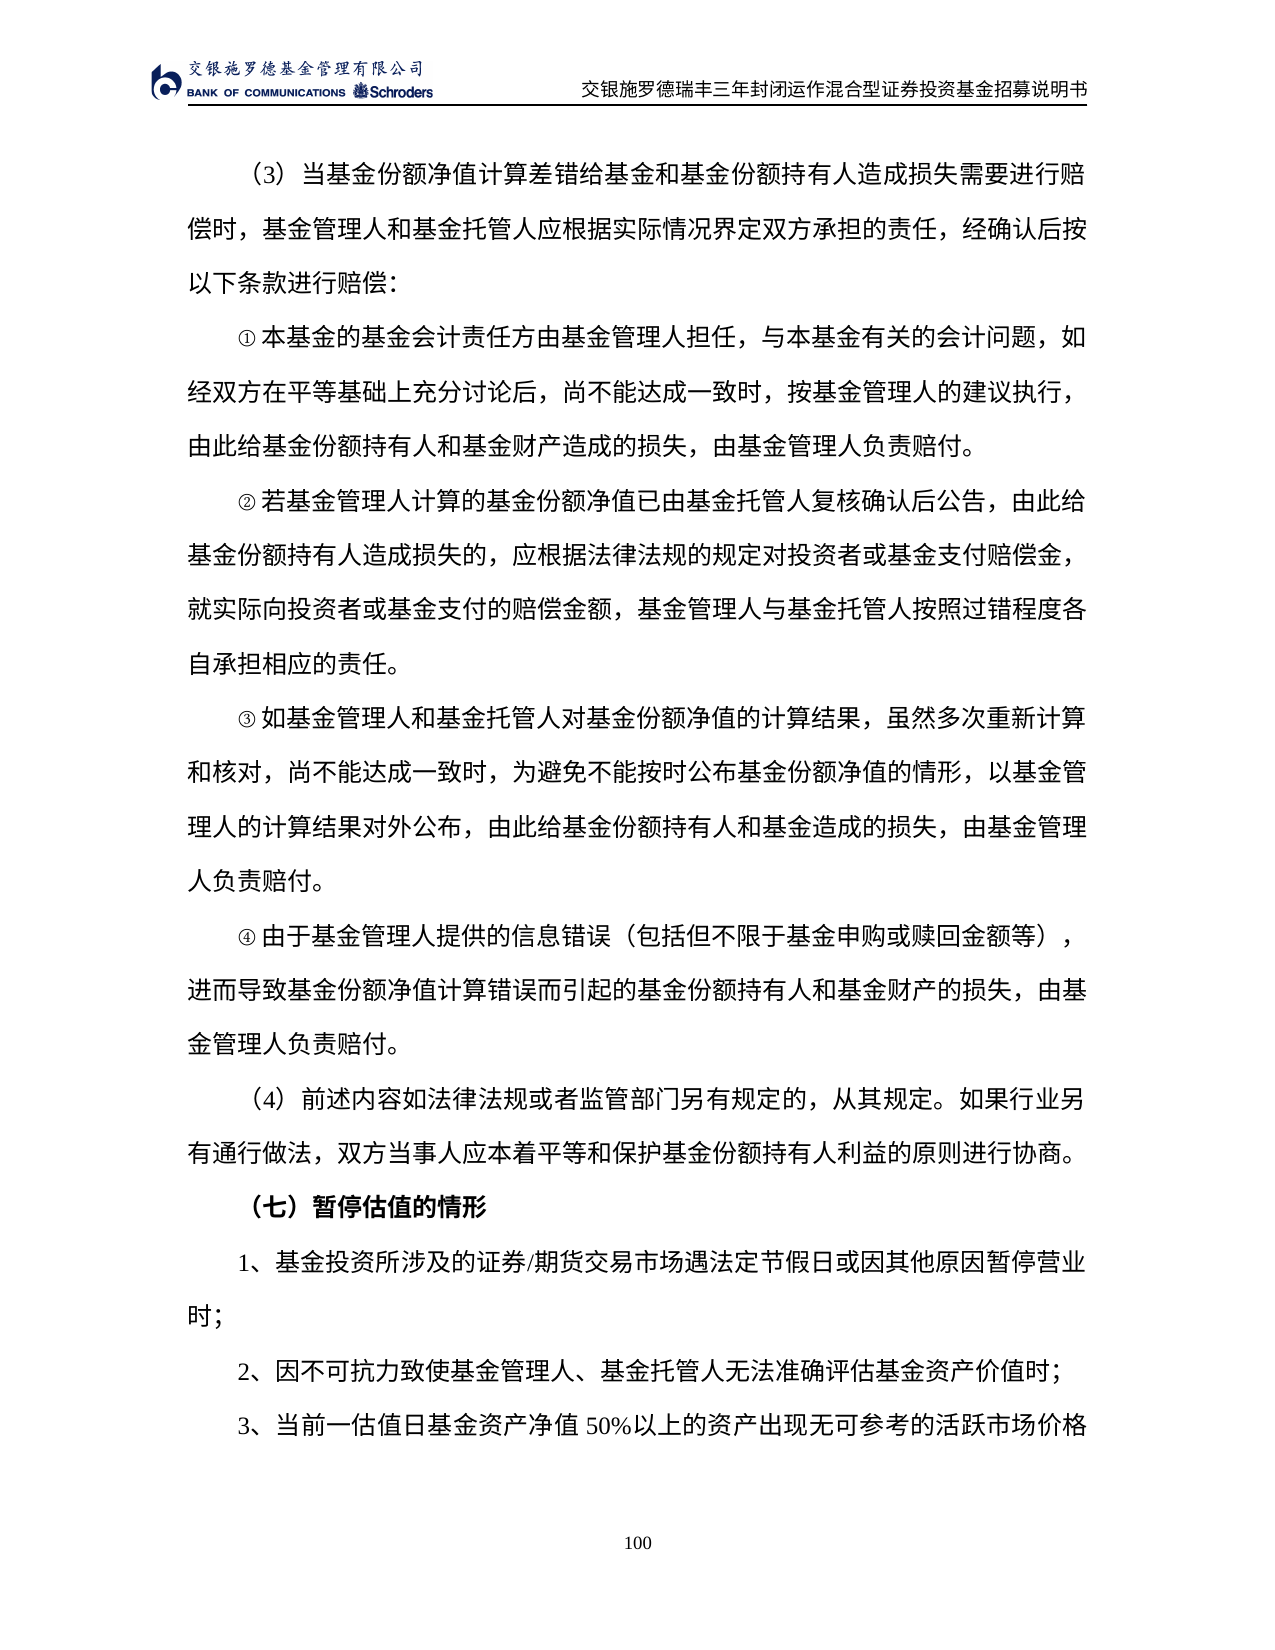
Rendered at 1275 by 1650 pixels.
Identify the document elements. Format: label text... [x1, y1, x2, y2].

text ③如基金管理人和基金托管人对基金份额净值的计算结果，虽然多次重新计算和核对，尚不能达成一致时，为避免不能按时公布基金份额净值的情形，以基金管理人的计算结果对外公布，由此给基金份额持有人和基金造成的损失，由基金管理人负责赔付。 [187, 698, 1087, 898]
text （4）前述内容如法律法规或者监管部门另有规定的，从其规定。如果行业另有通行做法，双方当事人应本着平等和保护基金份额持有人利益的原则进行协商。 [187, 1079, 1087, 1170]
picture [151, 61, 433, 100]
text ①本基金的基金会计责任方由基金管理人担任，与本基金有关的会计问题，如经双方在平等基础上充分讨论后，尚不能达成一致时，按基金管理人的建议执行，由此给基金份额持有人和基金财产造成的损失，由基金管理人负责赔付。 [187, 318, 1087, 463]
text ④由于基金管理人提供的信息错误（包括但不限于基金申购或赎回金额等），进而导致基金份额净值计算错误而引起的基金份额持有人和基金财产的损失，由基金管理人负责赔付。 [187, 916, 1087, 1061]
text 1、基金投资所涉及的证券/期货交易市场遇法定节假日或因其他原因暂停营业时； [187, 1242, 1087, 1333]
text ②若基金管理人计算的基金份额净值已由基金托管人复核确认后公告，由此给基金份额持有人造成损失的，应根据法律法规的规定对投资者或基金支付赔偿金，就实际向投资者或基金支付的赔偿金额，基金管理人与基金托管人按照过错程度各自承担相应的责任。 [187, 481, 1087, 680]
text （3）当基金份额净值计算差错给基金和基金份额持有人造成损失需要进行赔偿时，基金管理人和基金托管人应根据实际情况界定双方承担的责任，经确认后按以下条款进行赔偿： [187, 155, 1087, 300]
text （七）暂停估值的情形 [187, 1188, 1087, 1224]
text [187, 1405, 1087, 1442]
text 2、因不可抗力致使基金管理人、基金托管人无法准确评估基金资产价值时； [187, 1351, 1087, 1387]
